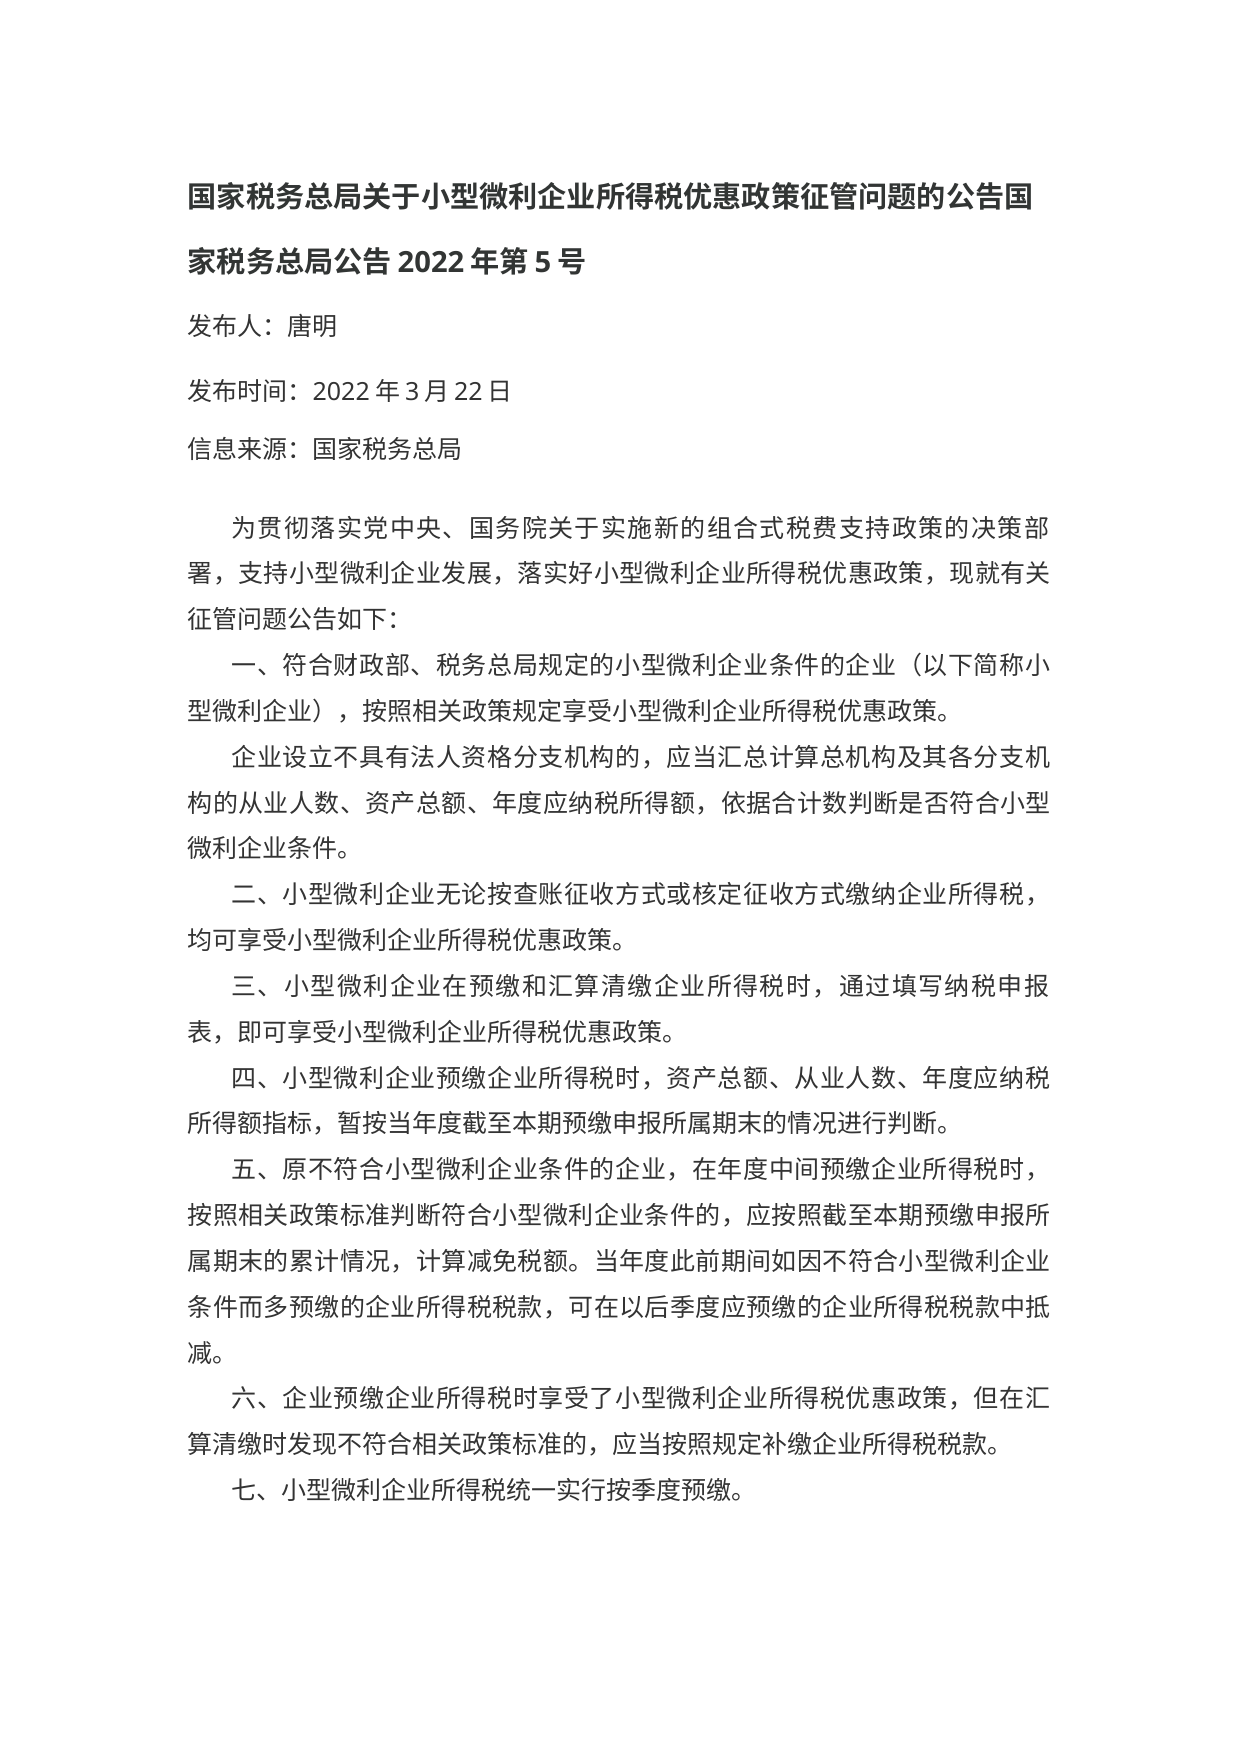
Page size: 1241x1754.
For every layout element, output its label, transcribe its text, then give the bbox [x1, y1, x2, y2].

text 国家税务总局关于小型微利企业所得税优惠政策征管问题的公告国家税务总局公告2022年第5号 [187, 162, 1053, 292]
text 发布人：唐明 [187, 292, 1053, 357]
text 七、小型微利企业所得税统一实行按季度预缴。 [187, 1463, 1053, 1509]
text 为贯彻落实党中央、国务院关于实施新的组合式税费支持政策的决策部署，支持小型微利企业发展，落实好小型微利企业所得税优惠政策，现就有关征管问题公告如下： [187, 500, 1053, 638]
text 二、小型微利企业无论按查账征收方式或核定征收方式缴纳企业所得税，均可享受小型微利企业所得税优惠政策。 [187, 867, 1053, 959]
text 信息来源：国家税务总局 [187, 422, 1053, 468]
text 五、原不符合小型微利企业条件的企业，在年度中间预缴企业所得税时，按照相关政策标准判断符合小型微利企业条件的，应按照截至本期预缴申报所属期末的累计情况，计算减免税额。当年度此前期间如因不符合小型微利企业条件而多预缴的企业所得税税款，可在以后季度应预缴的企业所得税税款中抵减。 [187, 1142, 1053, 1371]
text 三、小型微利企业在预缴和汇算清缴企业所得税时，通过填写纳税申报表，即可享受小型微利企业所得税优惠政策。 [187, 959, 1053, 1050]
text 发布时间：2022年3月22日 [187, 357, 1053, 422]
text 四、小型微利企业预缴企业所得税时，资产总额、从业人数、年度应纳税所得额指标，暂按当年度截至本期预缴申报所属期末的情况进行判断。 [187, 1050, 1053, 1142]
text 一、符合财政部、税务总局规定的小型微利企业条件的企业（以下简称小型微利企业），按照相关政策规定享受小型微利企业所得税优惠政策。 [187, 638, 1053, 729]
text 六、企业预缴企业所得税时享受了小型微利企业所得税优惠政策，但在汇算清缴时发现不符合相关政策标准的，应当按照规定补缴企业所得税税款。 [187, 1371, 1053, 1463]
text 企业设立不具有法人资格分支机构的，应当汇总计算总机构及其各分支机构的从业人数、资产总额、年度应纳税所得额，依据合计数判断是否符合小型微利企业条件。 [187, 729, 1053, 867]
